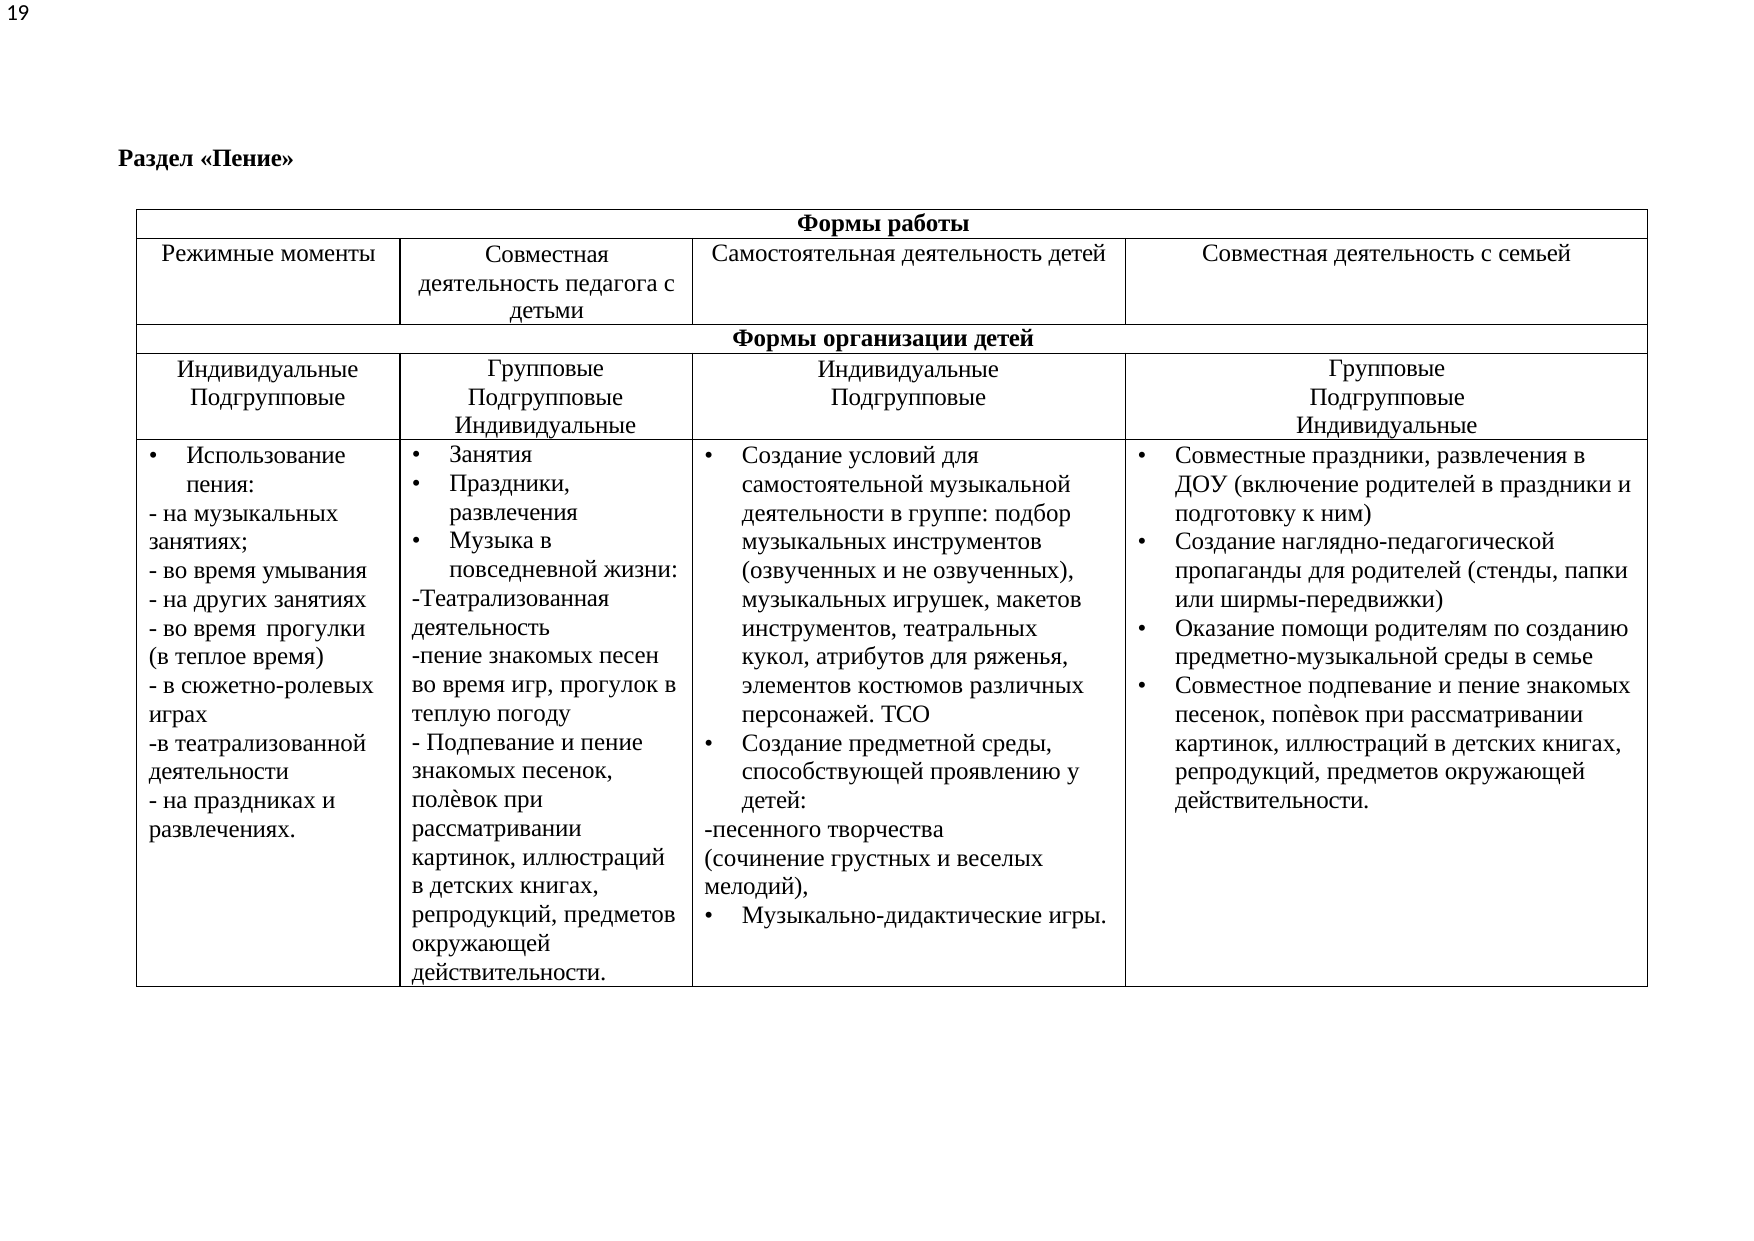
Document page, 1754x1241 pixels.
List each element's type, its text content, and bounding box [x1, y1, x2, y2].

table_cell Групповые Подгрупповые Индивидуальные [401, 354, 692, 439]
table_header Формы работы [137, 210, 1647, 238]
table_cell Индивидуальные Подгрупповые [693, 354, 1125, 439]
table_cell Совместная деятельность педагога с детьми [401, 239, 692, 324]
table_cell Создание условий для самостоятельной музыкальной деятельности в группе: подбор музыкальных инструментов (озвученных и не озвученных), музыкальных игрушек, макетов инструментов, театральных кукол, атрибутов для ряженья, элементов костюмов различных персонажей. ТСО Создание предметной среды, способствующей проявлению у детей: -песенного творчества (сочинение грустных и веселых мелодий), Музыкально-дидактические игры. [693, 440, 1125, 986]
table_cell Совместные праздники, развлечения в ДОУ (включение родителей в праздники и подготовку к ним) Создание наглядно-педагогической пропаганды для родителей (стенды, папки или ширмы-передвижки) Оказание помощи родителям по созданию предметно-музыкальной среды в семье Совместное подпевание и пение знакомых песенок, попѐвок при рассматривании картинок, иллюстраций в детских книгах, репродукций, предметов окружающей действительности. [1126, 440, 1647, 986]
table_cell Групповые Подгрупповые Индивидуальные [1126, 354, 1647, 439]
table_cell Формы организации детей [137, 325, 1647, 353]
table_cell Режимные моменты [137, 239, 399, 324]
text Раздел «Пение» [118, 143, 1725, 171]
table_cell Занятия Праздники, развлечения Музыка в повседневной жизни: -Театрализованная деятельность -пение знакомых песен во время игр, прогулок в теплую погоду - Подпевание и пение знакомых песенок, полѐвок при рассматривании картинок, иллюстраций в детских книгах, репродукций, предметов окружающей действительности. [401, 440, 692, 986]
table_cell Совместная деятельность с семьей [1126, 239, 1647, 324]
table_cell Самостоятельная деятельность детей [693, 239, 1125, 324]
table_cell Использование пения: на музыкальных занятиях; во время умывания на других занятиях во время прогулки (в теплое время) в сюжетно-ролевых играх -в театрализованной деятельности на праздниках и развлечениях. [137, 440, 399, 986]
table_cell Индивидуальные Подгрупповые [137, 354, 399, 439]
